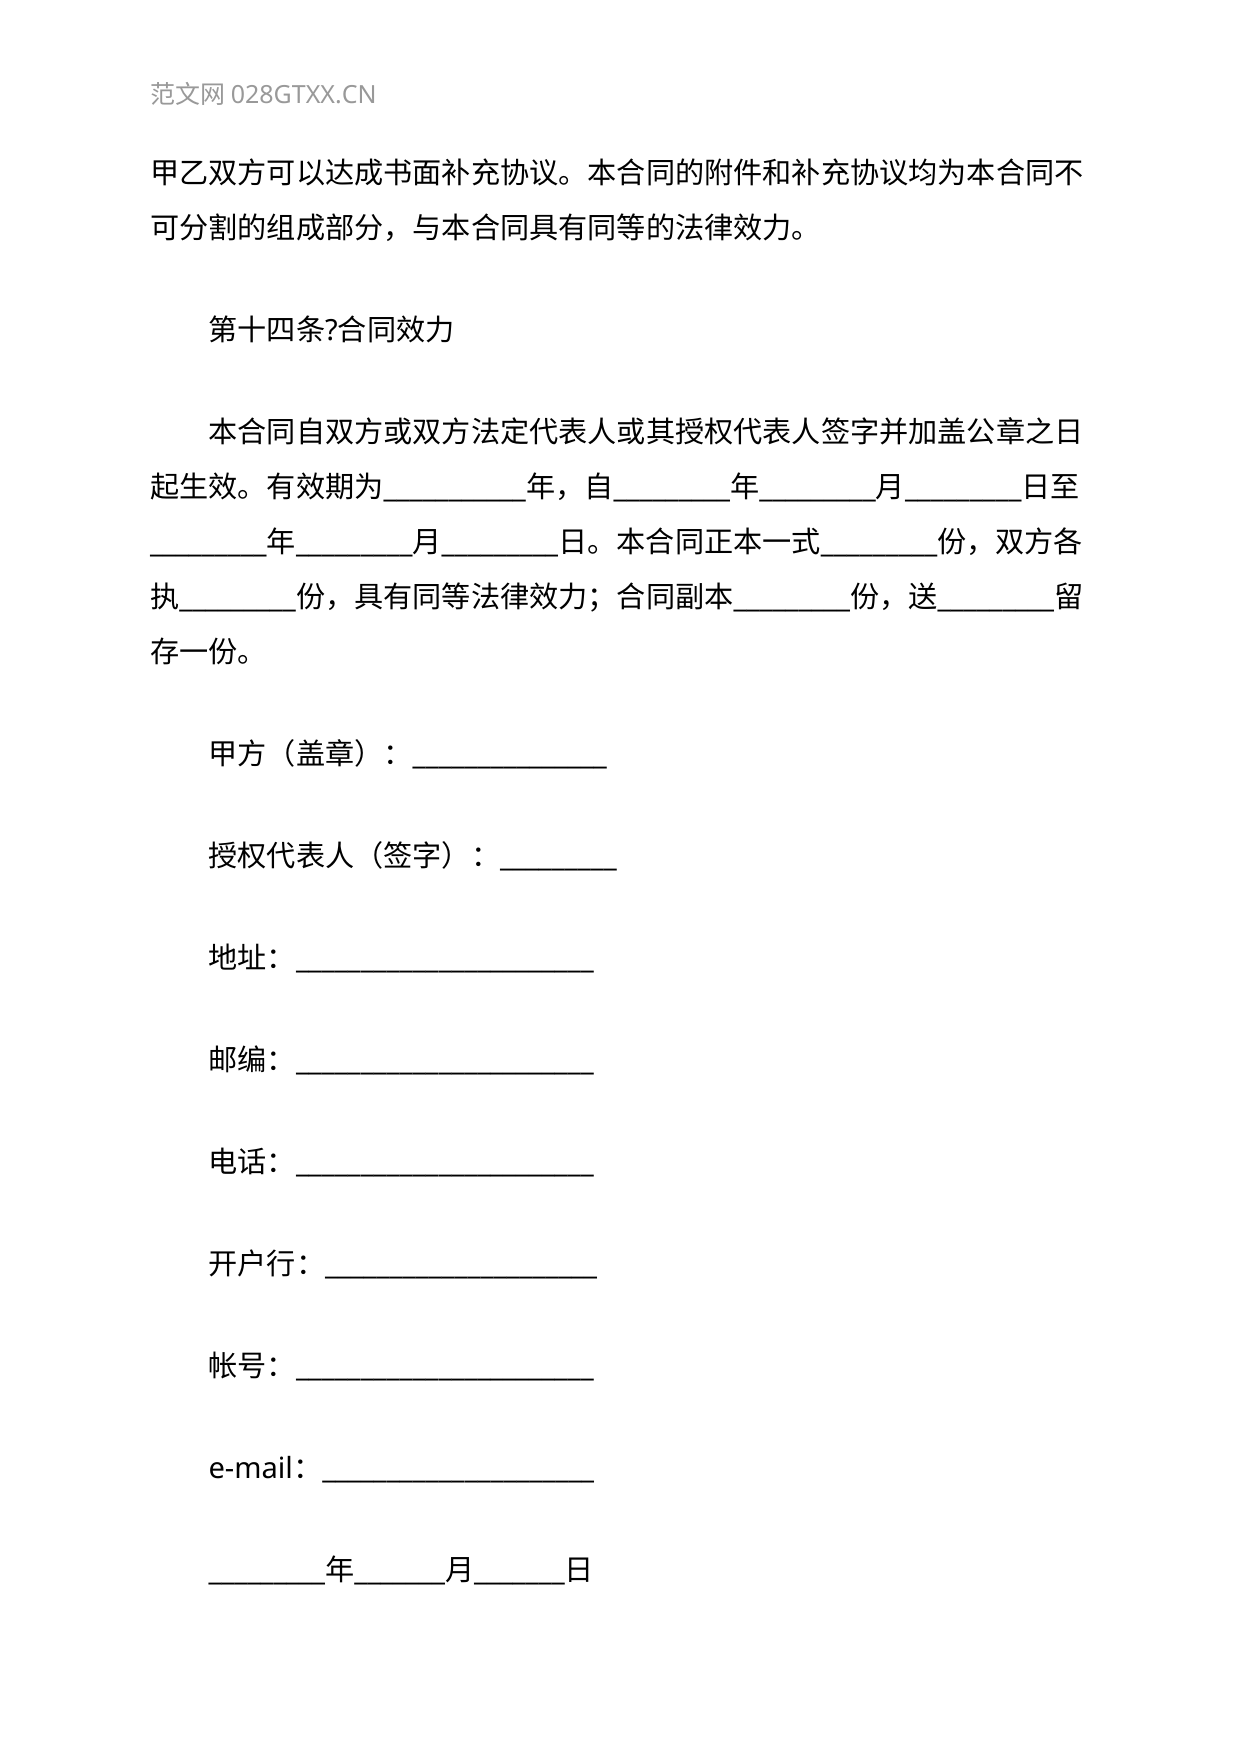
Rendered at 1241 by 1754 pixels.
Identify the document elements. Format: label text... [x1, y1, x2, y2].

text 帐号：_______________________ [150, 1342, 1090, 1384]
text 本合同自双方或双方法定代表人或其授权代表人签字并加盖公章之日起生效。有效期为___________年，自_________年_________月_________日至_________年_________月_________日。本合同正本一式_________份，双方各执_________份，具有同等法律效力；合同副本_________份，送_________留存一份。 [150, 409, 1090, 671]
text 地址：_______________________ [150, 934, 1090, 977]
text 授权代表人（签字）：_________ [150, 832, 1090, 875]
text 邮编：_______________________ [150, 1036, 1090, 1079]
text e-mail：_____________________ [150, 1444, 1090, 1487]
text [150, 150, 1090, 247]
text 开户行：_____________________ [150, 1240, 1090, 1283]
text _________年_______月_______日 [150, 1546, 1090, 1588]
text 第十四条?合同效力 [150, 307, 1090, 349]
text 电话：_______________________ [150, 1138, 1090, 1181]
text 甲方（盖章）：_______________ [150, 730, 1090, 773]
